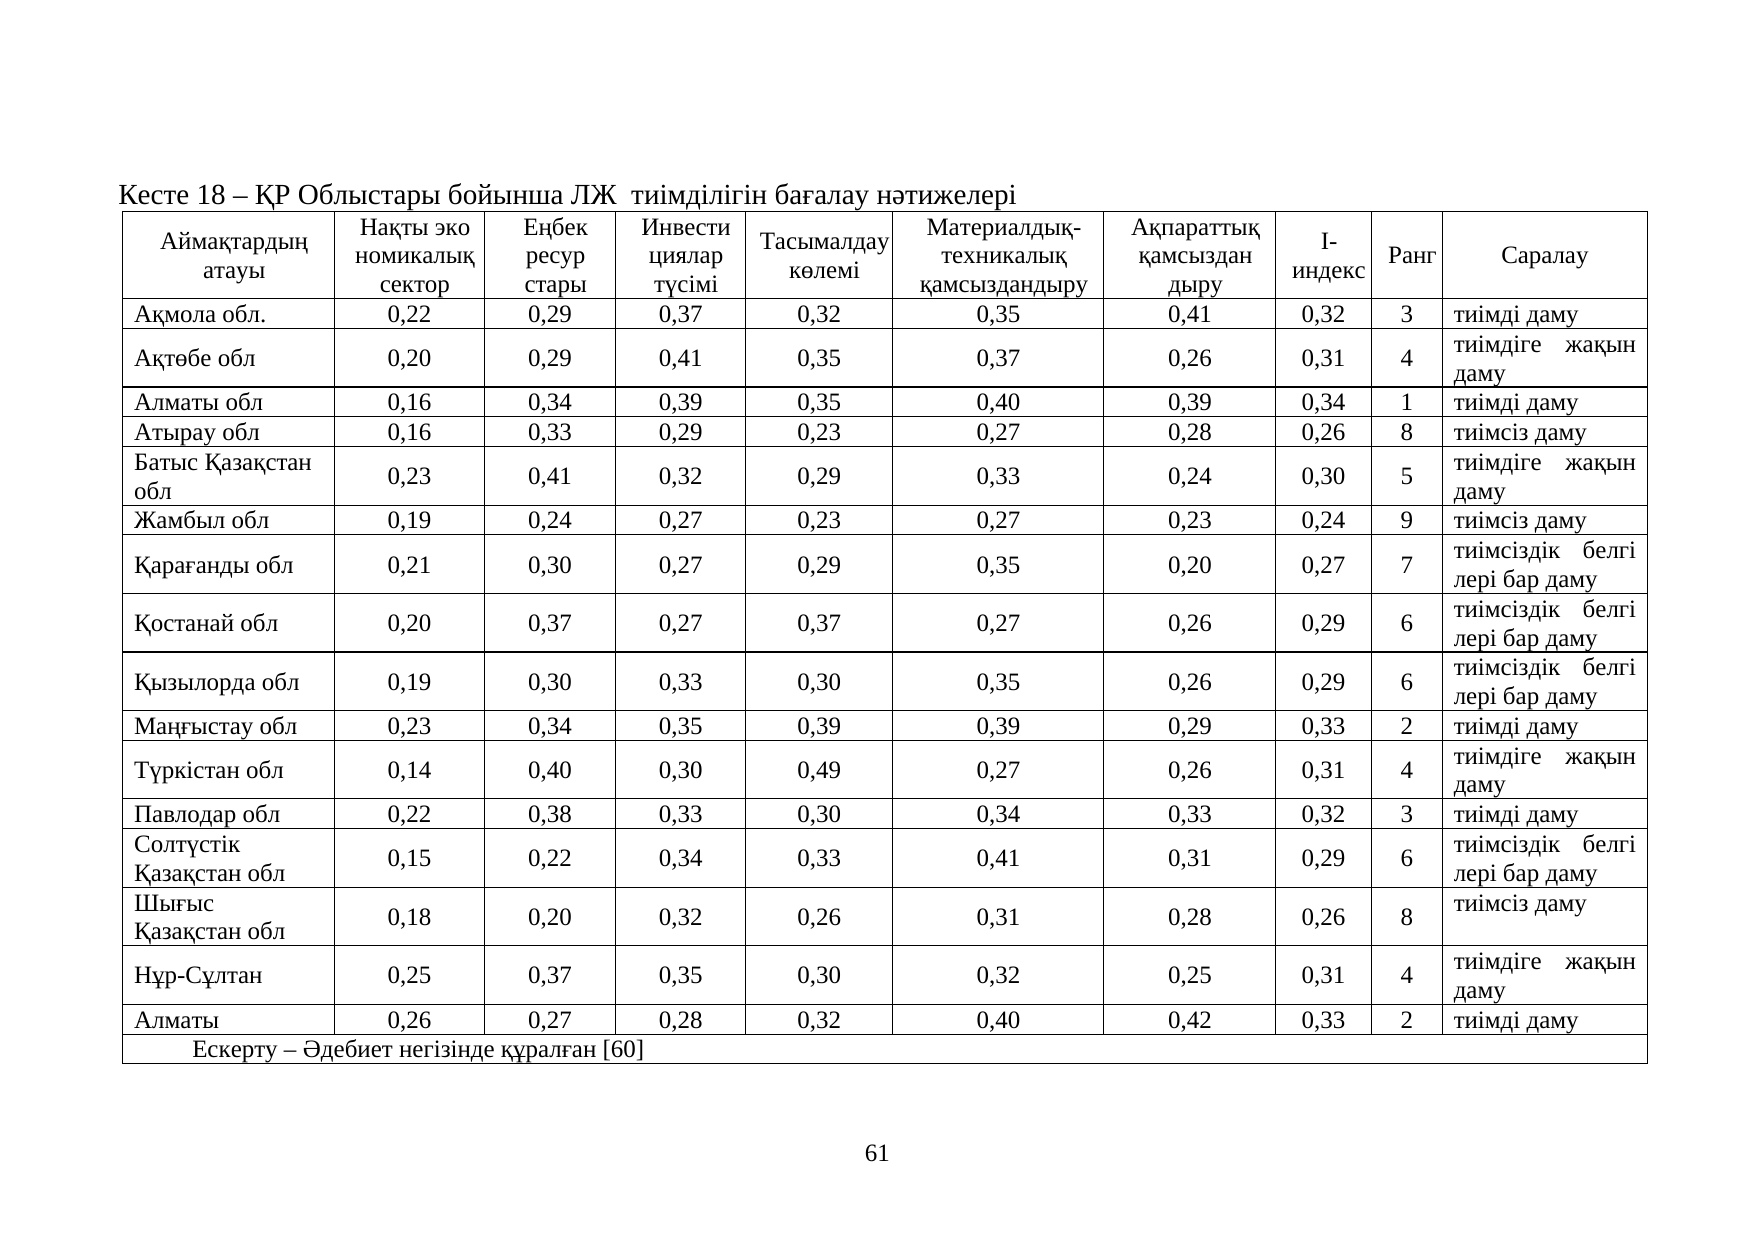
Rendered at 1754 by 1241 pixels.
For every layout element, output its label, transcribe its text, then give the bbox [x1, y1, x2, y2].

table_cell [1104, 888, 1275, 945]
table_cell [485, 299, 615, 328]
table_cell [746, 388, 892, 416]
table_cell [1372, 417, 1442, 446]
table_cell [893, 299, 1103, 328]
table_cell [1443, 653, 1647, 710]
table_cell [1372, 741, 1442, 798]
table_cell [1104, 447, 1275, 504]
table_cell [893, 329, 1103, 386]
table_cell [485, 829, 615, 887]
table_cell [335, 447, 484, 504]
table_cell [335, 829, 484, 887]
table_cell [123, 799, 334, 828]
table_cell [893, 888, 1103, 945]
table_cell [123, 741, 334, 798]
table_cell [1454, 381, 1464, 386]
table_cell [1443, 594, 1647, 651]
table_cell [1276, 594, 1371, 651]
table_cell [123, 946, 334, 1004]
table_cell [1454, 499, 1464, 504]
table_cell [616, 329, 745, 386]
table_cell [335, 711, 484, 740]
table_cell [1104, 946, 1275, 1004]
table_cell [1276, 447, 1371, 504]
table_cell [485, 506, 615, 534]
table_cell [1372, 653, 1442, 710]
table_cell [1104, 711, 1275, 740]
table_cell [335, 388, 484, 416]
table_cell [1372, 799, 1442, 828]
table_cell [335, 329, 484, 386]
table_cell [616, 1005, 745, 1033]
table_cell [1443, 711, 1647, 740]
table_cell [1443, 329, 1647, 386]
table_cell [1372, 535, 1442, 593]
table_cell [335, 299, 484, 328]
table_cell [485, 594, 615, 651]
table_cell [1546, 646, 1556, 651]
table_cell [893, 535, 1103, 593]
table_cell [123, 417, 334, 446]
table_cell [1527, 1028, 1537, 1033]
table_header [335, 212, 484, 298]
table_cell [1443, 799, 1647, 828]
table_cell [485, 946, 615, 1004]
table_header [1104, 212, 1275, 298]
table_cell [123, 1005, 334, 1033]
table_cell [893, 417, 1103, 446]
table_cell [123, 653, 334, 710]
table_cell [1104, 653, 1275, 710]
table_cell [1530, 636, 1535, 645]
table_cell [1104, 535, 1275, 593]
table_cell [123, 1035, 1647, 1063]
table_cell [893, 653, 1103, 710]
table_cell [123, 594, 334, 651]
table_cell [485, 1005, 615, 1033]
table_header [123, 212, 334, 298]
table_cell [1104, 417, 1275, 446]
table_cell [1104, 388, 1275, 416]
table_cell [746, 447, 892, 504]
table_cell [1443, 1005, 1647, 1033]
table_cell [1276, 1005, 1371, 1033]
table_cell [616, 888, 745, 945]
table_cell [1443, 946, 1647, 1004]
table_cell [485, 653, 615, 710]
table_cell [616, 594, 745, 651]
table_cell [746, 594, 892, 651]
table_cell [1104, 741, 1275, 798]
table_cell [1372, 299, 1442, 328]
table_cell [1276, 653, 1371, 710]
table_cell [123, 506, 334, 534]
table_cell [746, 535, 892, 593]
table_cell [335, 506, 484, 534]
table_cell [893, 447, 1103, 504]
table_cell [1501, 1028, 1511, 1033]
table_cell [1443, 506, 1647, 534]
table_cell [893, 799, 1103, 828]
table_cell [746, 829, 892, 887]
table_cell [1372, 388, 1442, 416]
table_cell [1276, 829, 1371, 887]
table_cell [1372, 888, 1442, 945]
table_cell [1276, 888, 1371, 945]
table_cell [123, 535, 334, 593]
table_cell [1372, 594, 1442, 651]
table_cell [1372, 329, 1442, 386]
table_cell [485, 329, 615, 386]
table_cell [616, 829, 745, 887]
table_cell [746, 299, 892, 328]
text Кесте 18 – ҚР Облыстары бойынша ЛЖ тиімділігін бағалау нәтижелері [118, 177, 1636, 211]
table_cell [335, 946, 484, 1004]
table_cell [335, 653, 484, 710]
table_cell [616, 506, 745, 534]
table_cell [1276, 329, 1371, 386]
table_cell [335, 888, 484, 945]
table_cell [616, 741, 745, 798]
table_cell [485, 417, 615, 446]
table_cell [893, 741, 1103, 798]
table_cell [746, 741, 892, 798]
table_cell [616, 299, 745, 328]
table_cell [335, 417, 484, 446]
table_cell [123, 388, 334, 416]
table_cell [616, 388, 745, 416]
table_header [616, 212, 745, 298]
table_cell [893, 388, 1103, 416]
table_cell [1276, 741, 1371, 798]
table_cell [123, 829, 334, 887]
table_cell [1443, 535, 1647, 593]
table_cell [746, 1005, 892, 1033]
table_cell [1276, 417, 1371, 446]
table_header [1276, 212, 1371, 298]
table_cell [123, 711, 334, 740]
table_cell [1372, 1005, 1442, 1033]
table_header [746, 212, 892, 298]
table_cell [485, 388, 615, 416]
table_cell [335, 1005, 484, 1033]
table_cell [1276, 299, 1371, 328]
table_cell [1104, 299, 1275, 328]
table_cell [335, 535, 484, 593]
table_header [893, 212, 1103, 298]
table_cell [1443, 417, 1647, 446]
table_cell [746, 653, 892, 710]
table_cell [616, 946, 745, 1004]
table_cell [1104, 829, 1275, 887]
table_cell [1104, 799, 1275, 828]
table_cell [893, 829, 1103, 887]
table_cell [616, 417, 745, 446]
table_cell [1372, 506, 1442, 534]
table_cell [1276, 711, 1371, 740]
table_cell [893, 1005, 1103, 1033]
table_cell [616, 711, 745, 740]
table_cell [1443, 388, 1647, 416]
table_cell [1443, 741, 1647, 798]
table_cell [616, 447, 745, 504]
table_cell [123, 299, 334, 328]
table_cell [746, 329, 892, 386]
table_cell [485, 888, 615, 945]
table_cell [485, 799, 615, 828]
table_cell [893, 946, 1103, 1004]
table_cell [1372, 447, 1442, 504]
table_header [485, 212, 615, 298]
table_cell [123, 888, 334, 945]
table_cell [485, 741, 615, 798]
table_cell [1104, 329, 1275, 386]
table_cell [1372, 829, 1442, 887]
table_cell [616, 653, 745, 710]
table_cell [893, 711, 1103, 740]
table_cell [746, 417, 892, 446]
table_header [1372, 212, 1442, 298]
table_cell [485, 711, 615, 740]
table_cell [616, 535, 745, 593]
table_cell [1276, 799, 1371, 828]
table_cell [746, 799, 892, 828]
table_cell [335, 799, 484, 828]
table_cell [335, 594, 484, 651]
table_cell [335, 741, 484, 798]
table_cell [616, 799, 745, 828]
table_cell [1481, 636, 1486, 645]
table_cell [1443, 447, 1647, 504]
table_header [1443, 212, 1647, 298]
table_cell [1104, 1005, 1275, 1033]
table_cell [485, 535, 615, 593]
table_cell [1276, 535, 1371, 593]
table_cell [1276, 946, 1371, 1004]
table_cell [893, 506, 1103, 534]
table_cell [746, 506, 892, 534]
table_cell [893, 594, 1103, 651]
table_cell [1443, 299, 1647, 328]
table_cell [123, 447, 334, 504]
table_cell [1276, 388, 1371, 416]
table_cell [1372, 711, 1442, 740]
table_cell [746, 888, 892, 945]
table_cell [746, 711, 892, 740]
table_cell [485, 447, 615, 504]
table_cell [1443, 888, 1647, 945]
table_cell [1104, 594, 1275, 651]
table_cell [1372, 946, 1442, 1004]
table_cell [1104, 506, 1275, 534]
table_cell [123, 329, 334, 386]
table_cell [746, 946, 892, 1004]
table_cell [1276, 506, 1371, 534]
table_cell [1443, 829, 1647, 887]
